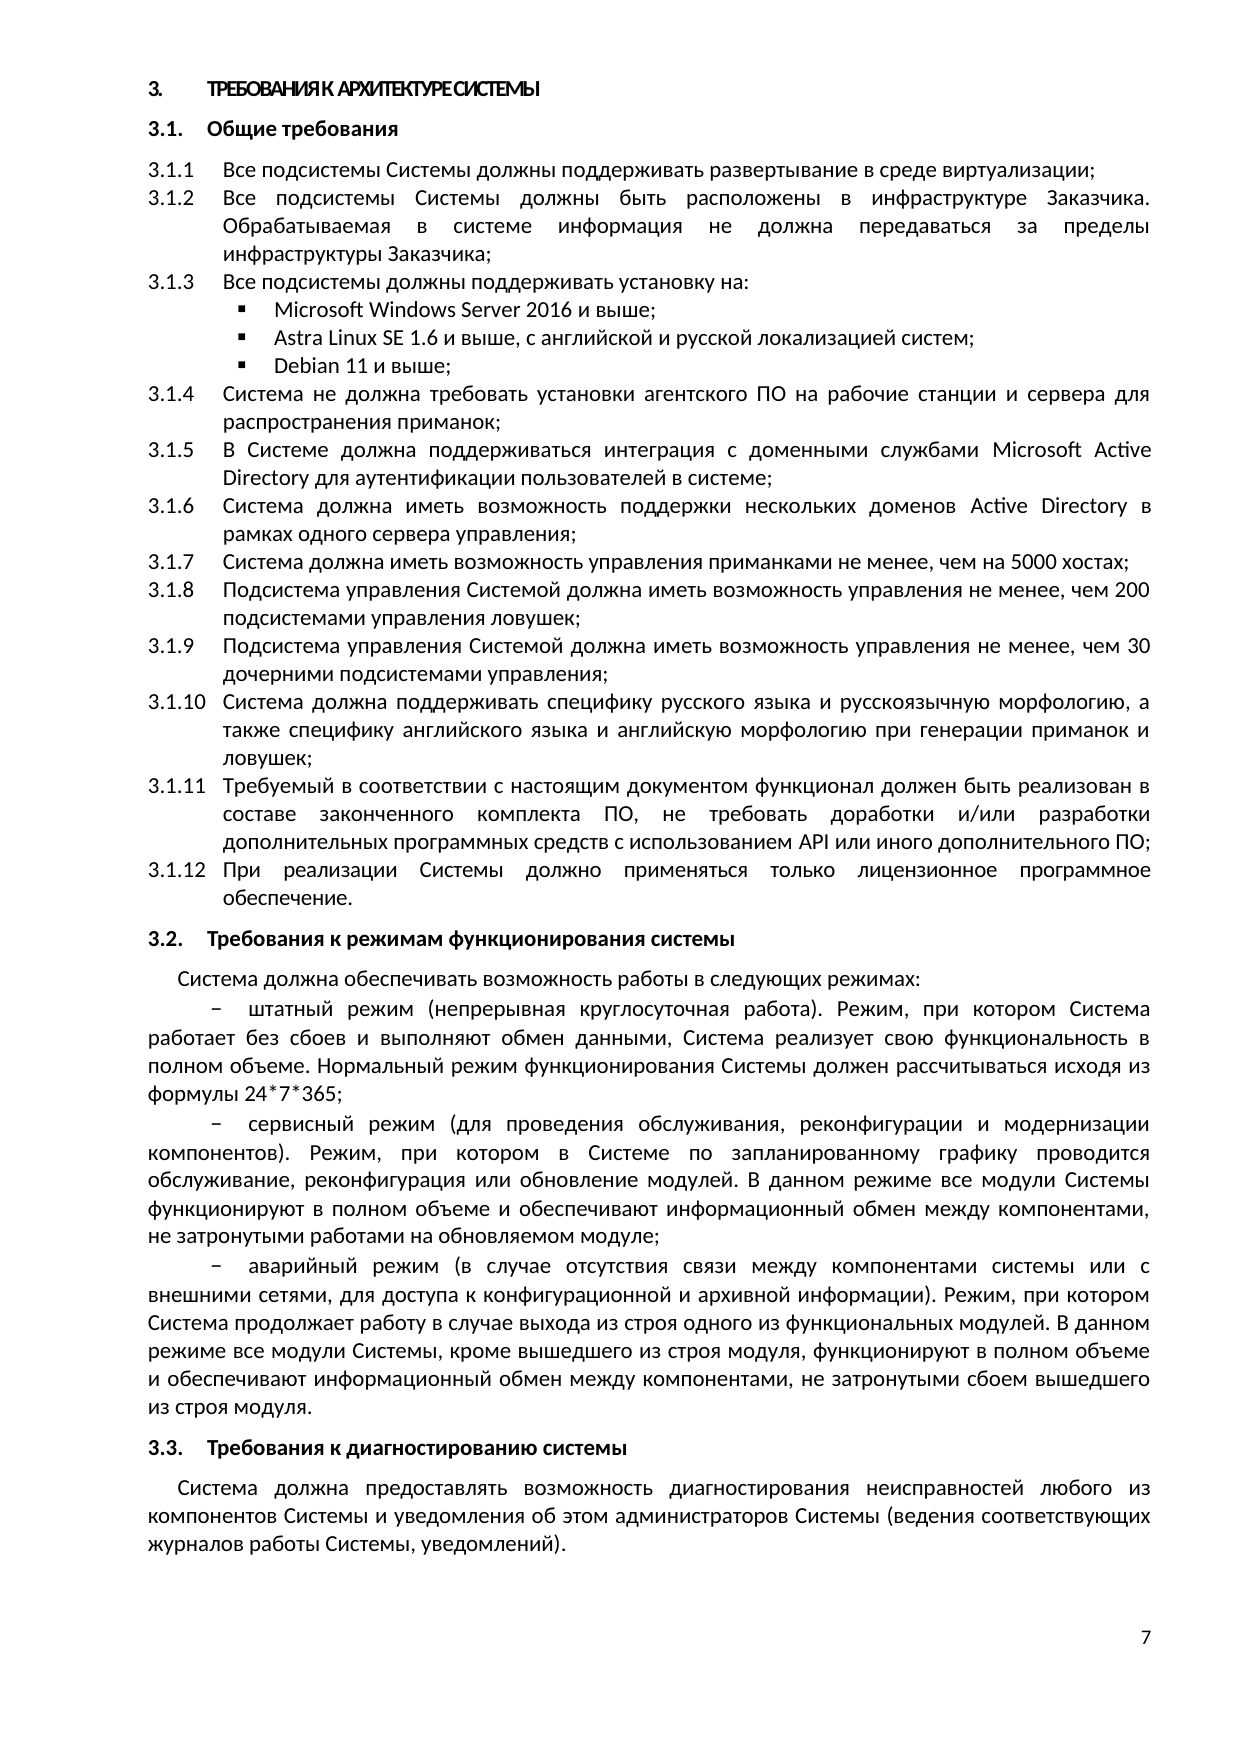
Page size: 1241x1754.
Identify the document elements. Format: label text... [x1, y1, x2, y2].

list Система не должна требовать установки агентского ПО на рабочие станции и сервера для распространения приманок; [148, 379, 1152, 435]
list Debian 11 и выше; [236, 351, 1152, 379]
list Все подсистемы Системы должны поддерживать развертывание в среде виртуализации; [148, 155, 1152, 183]
list Подсистема управления Системой должна иметь возможность управления не менее, чем 200 подсистемами управления ловушек; [148, 575, 1152, 631]
text аварийный режим (в случае отсутствия связи между компонентами системы или с внешними сетями, для доступа к конфигурационной и архивной информации). Режим, при котором Система продолжает работу в случае выхода из строя одного из функциональных модулей. В данном режиме все модули Системы, кроме вышедшего из строя модуля, функционируют в полном объеме и обеспечивают информационный обмен между компонентами, не затронутыми сбоем вышедшего из строя модуля. [148, 1250, 1152, 1420]
text сервисный режим (для проведения обслуживания, реконфигурации и модернизации компонентов). Режим, при котором в Системе по запланированному графику проводится обслуживание, реконфигурация или обновление модулей. В данном режиме все модули Системы функционируют в полном объеме и обеспечивают информационный обмен между компонентами, не затронутыми работами на обновляемом модуле; [148, 1107, 1152, 1250]
text Система должна обеспечивать возможность работы в следующих режимах: [148, 964, 1152, 992]
text Система должна предоставлять возможность диагностирования неисправностей любого из компонентов Системы и уведомления об этом администраторов Системы (ведения соответствующих журналов работы Системы, уведомлений). [148, 1473, 1152, 1557]
list Требуемый в соответствии с настоящим документом функционал должен быть реализован в составе законченного комплекта ПО, не требовать доработки и/или разработки дополнительных программных средств с использованием API или иного дополнительного ПО; [148, 771, 1152, 855]
list Система должна иметь возможность поддержки нескольких доменов Active Directory в рамках одного сервера управления; [148, 491, 1152, 547]
text Требования к режимам функционирования системы [148, 924, 1152, 952]
list Система должна иметь возможность управления приманками не менее, чем на 5000 хостах; [148, 547, 1152, 575]
list Все подсистемы должны поддерживать установку на: [148, 267, 1152, 295]
list При реализации Системы должно применяться только лицензионное программное обеспечение. [148, 855, 1152, 911]
text Требования к диагностированию системы [148, 1433, 1152, 1461]
text Общие требования [148, 114, 1152, 142]
list Система должна поддерживать специфику русского языка и русскоязычную морфологию, а также специфику английского языка и английскую морфологию при генерации приманок и ловушек; [148, 687, 1152, 771]
list В Системе должна поддерживаться интеграция с доменными службами Microsoft Active Directory для аутентификации пользователей в системе; [148, 435, 1152, 491]
list Все подсистемы Системы должны быть расположены в инфраструктуре Заказчика. Обрабатываемая в системе информация не должна передаваться за пределы инфраструктуры Заказчика; [148, 183, 1152, 267]
list Astra Linux SE 1.6 и выше, с английской и русской локализацией систем; [236, 323, 1152, 351]
list Microsoft Windows Server 2016 и выше; [236, 295, 1152, 323]
text штатный режим (непрерывная круглосуточная работа). Режим, при котором Система работает без сбоев и выполняют обмен данными, Система реализует свою функциональность в полном объеме. Нормальный режим функционирования Системы должен рассчитываться исходя из формулы 24*7*365; [148, 992, 1152, 1107]
text Требования к архитектуре системы [148, 74, 1152, 102]
list Подсистема управления Системой должна иметь возможность управления не менее, чем 30 дочерними подсистемами управления; [148, 631, 1152, 687]
